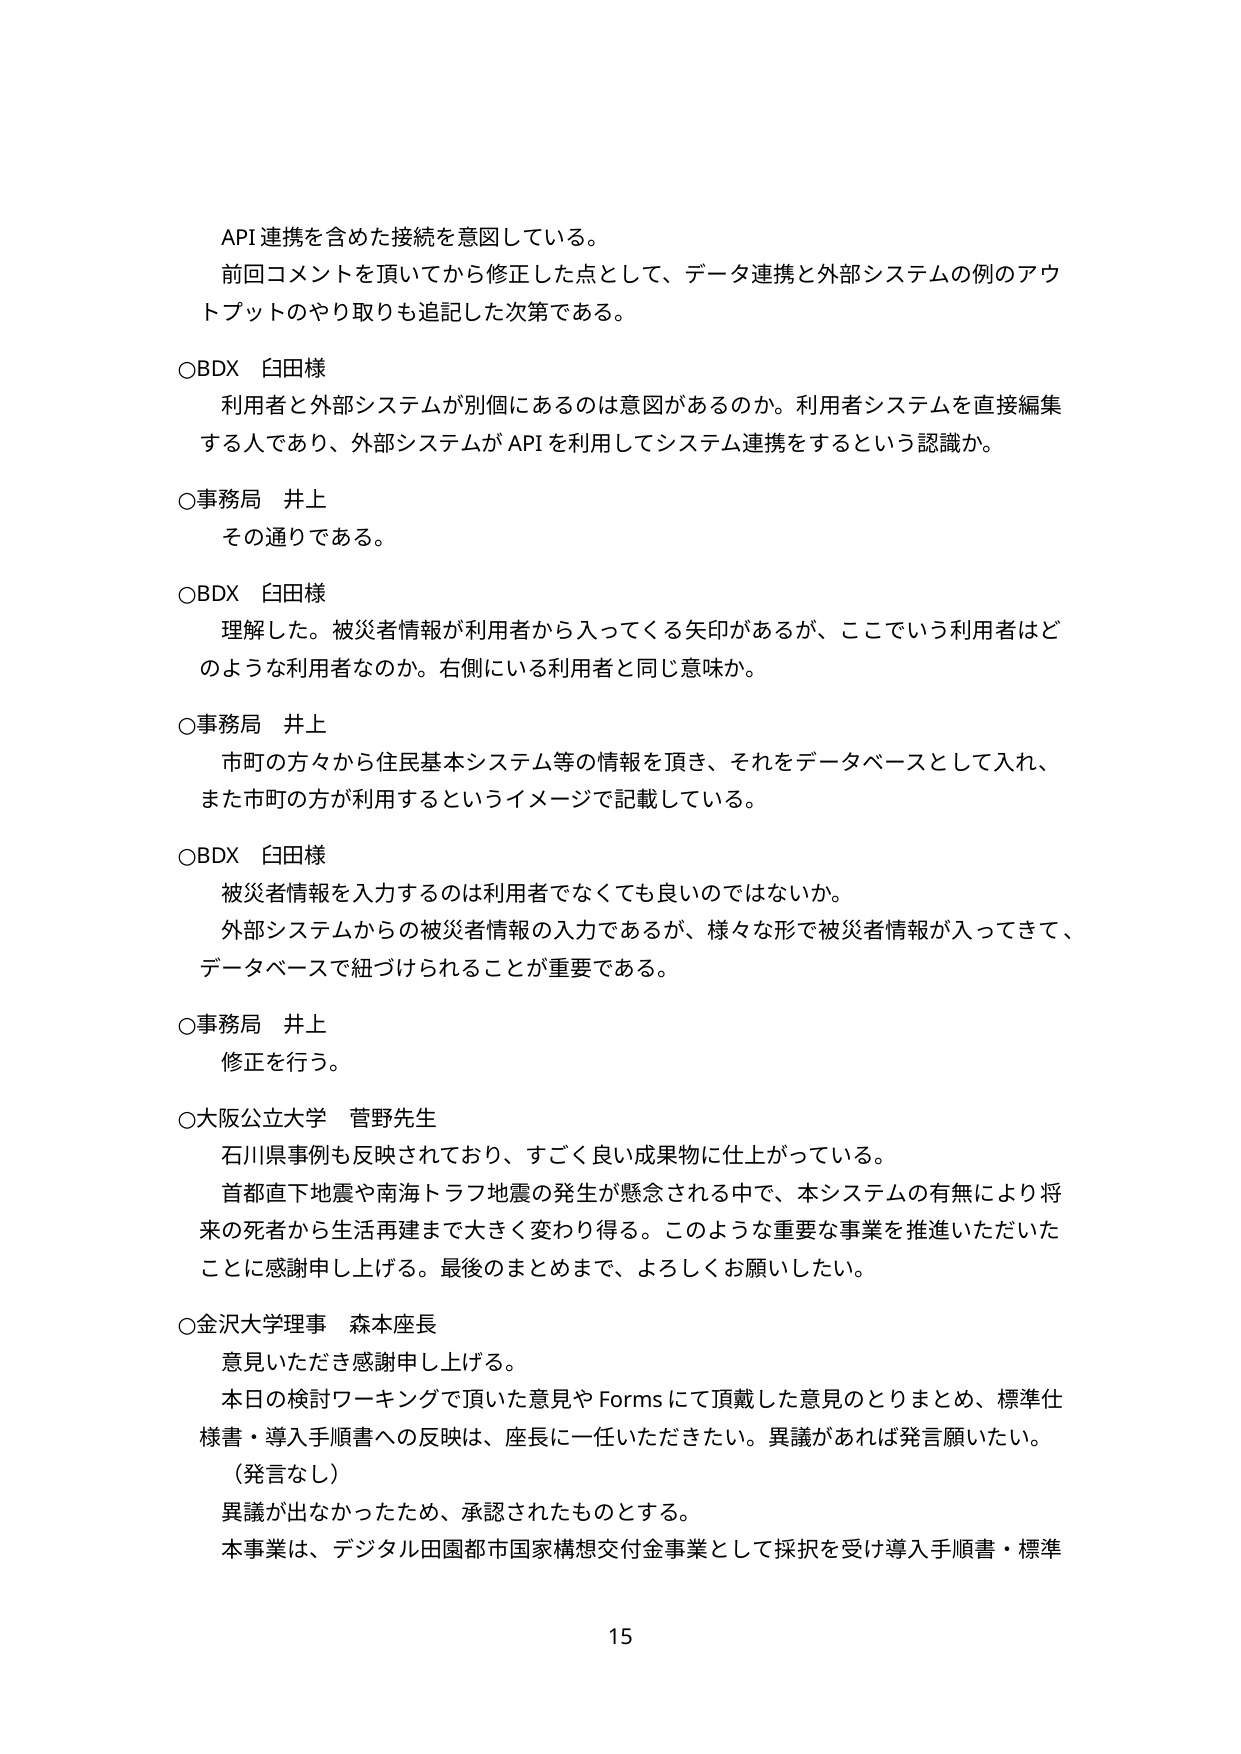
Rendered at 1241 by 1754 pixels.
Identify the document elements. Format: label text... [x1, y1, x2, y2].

text その通りである。 [199, 517, 1063, 554]
text 理解した。被災者情報が利用者から入ってくる矢印があるが、ここでいう利用者はどのような利用者なのか。右側にいる利用者と同じ意味か。 [199, 611, 1063, 686]
text 石川県事例も反映されており、すごく良い成果物に仕上がっている。 [207, 1136, 1063, 1173]
text ○事務局 井上 [177, 479, 1063, 517]
text ○金沢大学理事 森本座長 [177, 1304, 1063, 1342]
text 本日の検討ワーキングで頂いた意見やFormsにて頂戴した意見のとりまとめ、標準仕様書・導入手順書への反映は、座長に一任いただきたい。異議があれば発言願いたい。 [199, 1379, 1063, 1454]
text 首都直下地震や南海トラフ地震の発生が懸念される中で、本システムの有無により将来の死者から生活再建まで大きく変わり得る。このような重要な事業を推進いただいたことに感謝申し上げる。最後のまとめまで、よろしくお願いしたい。 [199, 1173, 1063, 1286]
text ○BDX 臼田様 [177, 348, 1063, 386]
text ○事務局 井上 [177, 1004, 1063, 1042]
text ○BDX 臼田様 [177, 836, 1063, 873]
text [199, 1529, 1063, 1567]
text 修正を行う。 [199, 1042, 1063, 1079]
text 市町の方々から住民基本システム等の情報を頂き、それをデータベースとして入れ、また市町の方が利用するというイメージで記載している。 [199, 742, 1063, 817]
text 異議が出なかったため、承認されたものとする。 [199, 1492, 1063, 1529]
text （発言なし） [199, 1454, 1063, 1492]
text ○BDX 臼田様 [177, 573, 1063, 611]
text API連携を含めた接続を意図している。 [199, 217, 1063, 254]
text 外部システムからの被災者情報の入力であるが、様々な形で被災者情報が入ってきて、データベースで紐づけられることが重要である。 [199, 911, 1063, 986]
text 意見いただき感謝申し上げる。 [199, 1342, 1063, 1379]
text 前回コメントを頂いてから修正した点として、データ連携と外部システムの例のアウトプットのやり取りも追記した次第である。 [199, 254, 1063, 329]
text 被災者情報を入力するのは利用者でなくても良いのではないか。 [199, 873, 1063, 911]
text ○大阪公立大学 菅野先生 [177, 1098, 1063, 1136]
text 利用者と外部システムが別個にあるのは意図があるのか。利用者システムを直接編集する人であり、外部システムがAPIを利用してシステム連携をするという認識か。 [199, 386, 1063, 461]
text ○事務局 井上 [177, 704, 1063, 742]
